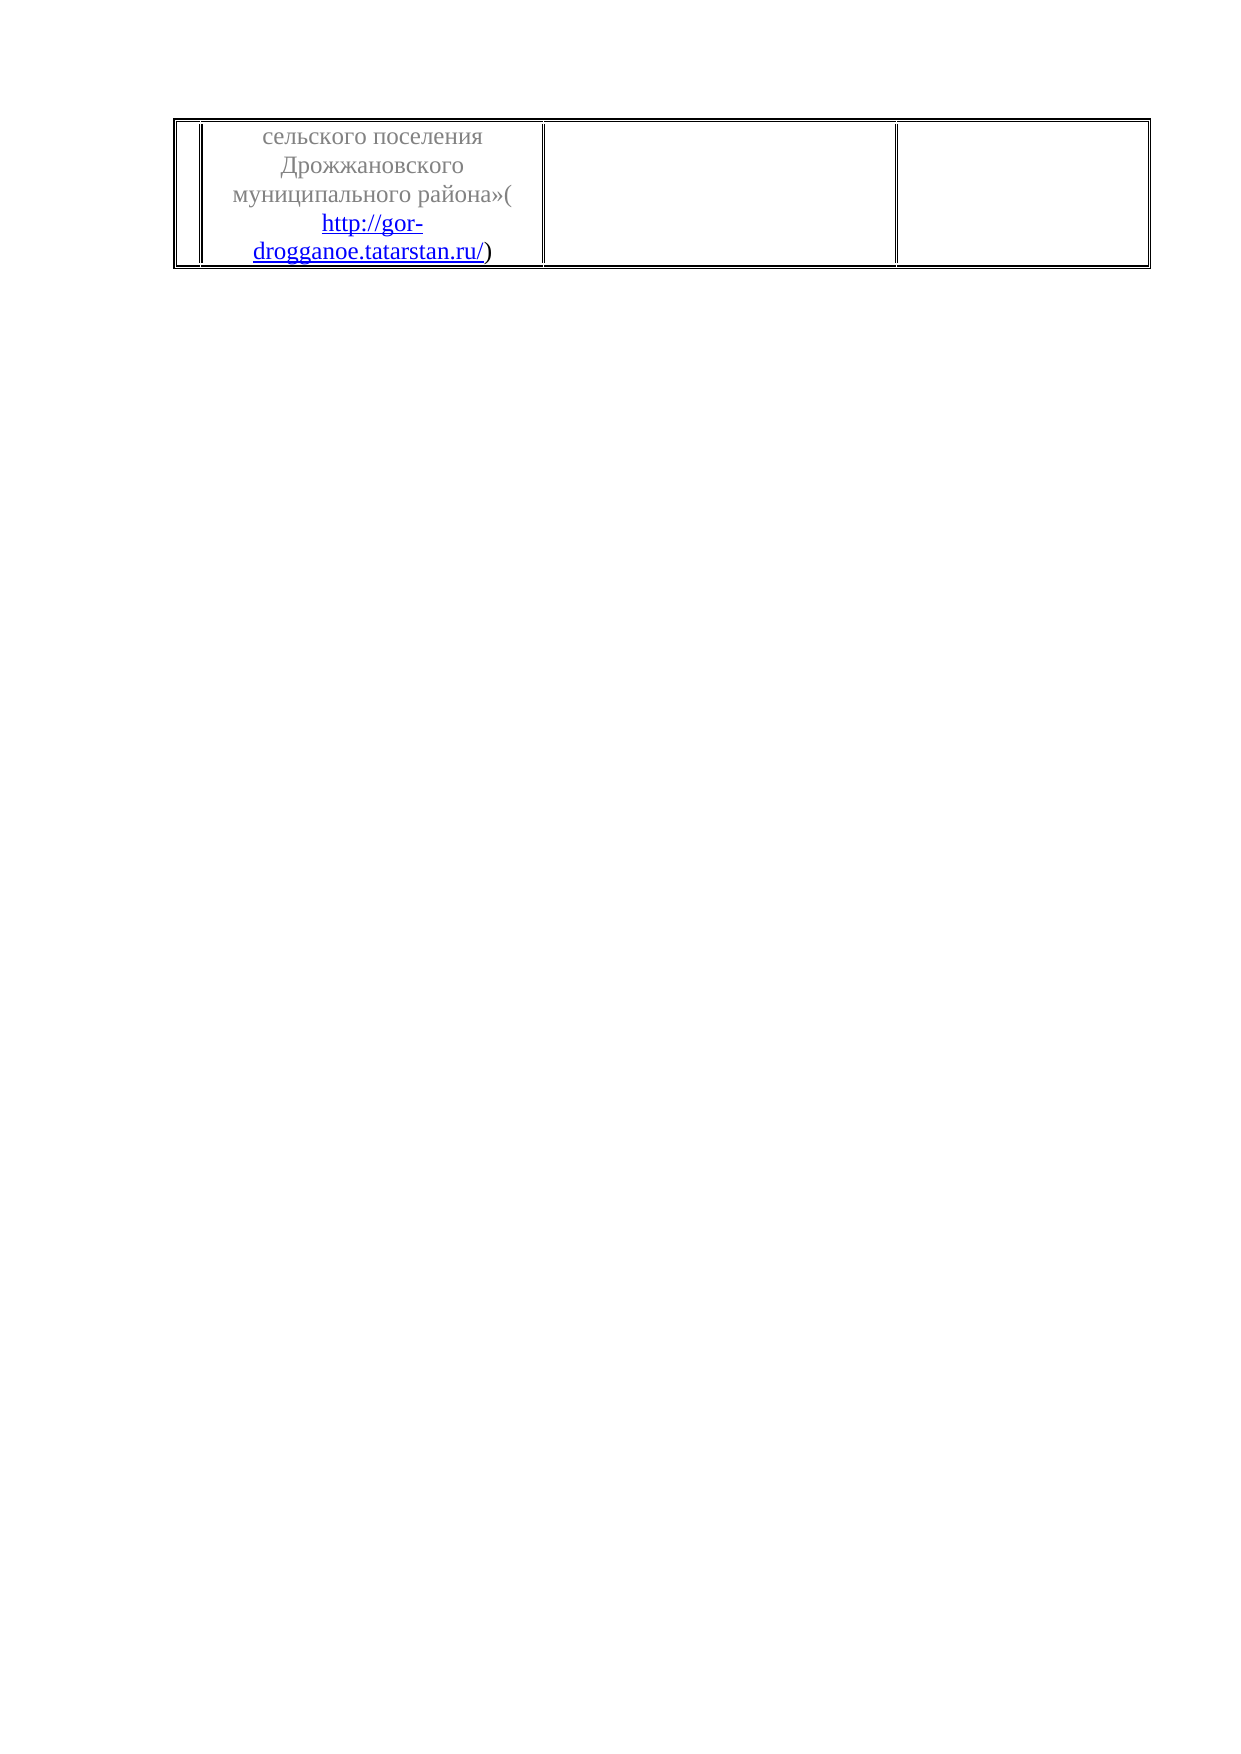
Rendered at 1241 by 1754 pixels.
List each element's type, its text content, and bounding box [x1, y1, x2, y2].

table_cell 1 [177, 120, 201, 265]
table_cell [544, 122, 897, 265]
table_cell В целом [897, 122, 1148, 265]
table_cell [201, 122, 544, 265]
